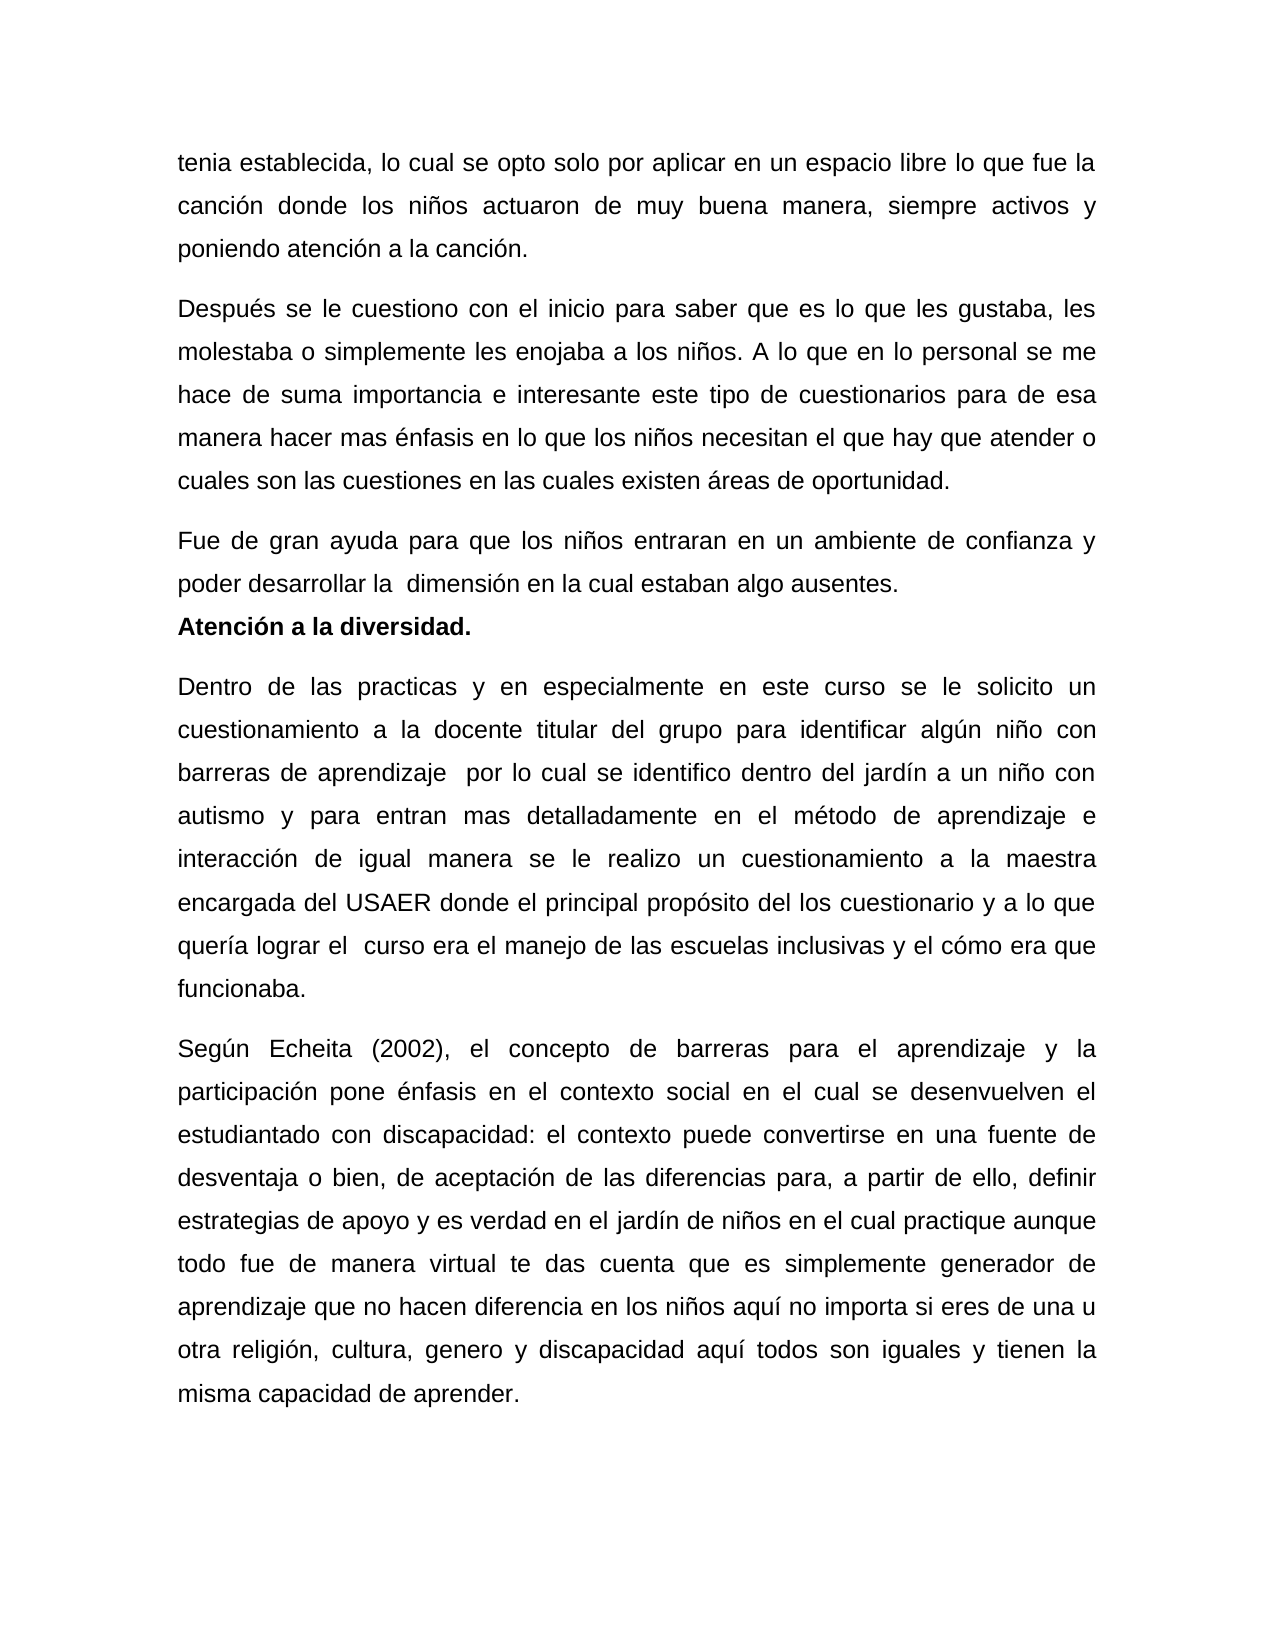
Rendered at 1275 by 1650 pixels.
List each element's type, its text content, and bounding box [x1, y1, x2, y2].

text Después se le cuestiono con el inicio para saber que es lo que les gustaba, les molestaba o simplemente les enojaba a los niños. A lo que en lo personal se me hace de suma importancia e interesante este tipo de cuestionarios para de esa manera hacer mas énfasis en lo que los niños necesitan el que hay que atender o cuales son las cuestiones en las cuales existen áreas de oportunidad. [177, 294, 1098, 495]
text Según Echeita (2002), el concepto de barreras para el aprendizaje y la participación pone énfasis en el contexto social en el cual se desenvuelven el estudiantado con discapacidad: el contexto puede convertirse en una fuente de desventaja o bien, de aceptación de las diferencias para, a partir de ello, definir estrategias de apoyo y es verdad en el jardín de niños en el cual practique aunque todo fue de manera virtual te das cuenta que es simplemente generador de aprendizaje que no hacen diferencia en los niños aquí no importa si eres de una u otra religión, cultura, genero y discapacidad aquí todos son iguales y tienen la misma capacidad de aprender. [177, 1034, 1098, 1407]
text Atención a la diversidad. [177, 612, 1098, 641]
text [177, 148, 1098, 263]
subtitle Fue de gran ayuda para que los niños entraran en un ambiente de confianza y poder desarrollar la dimensión en la cual estaban algo ausentes. [177, 526, 1098, 598]
text Dentro de las practicas y en especialmente en este curso se le solicito un cuestionamiento a la docente titular del grupo para identificar algún niño con barreras de aprendizaje por lo cual se identifico dentro del jardín a un niño con autismo y para entran mas detalladamente en el método de aprendizaje e interacción de igual manera se le realizo un cuestionamiento a la maestra encargada del USAER donde el principal propósito del los cuestionario y a lo que quería lograr el curso era el manejo de las escuelas inclusivas y el cómo era que funcionaba. [177, 672, 1098, 1003]
